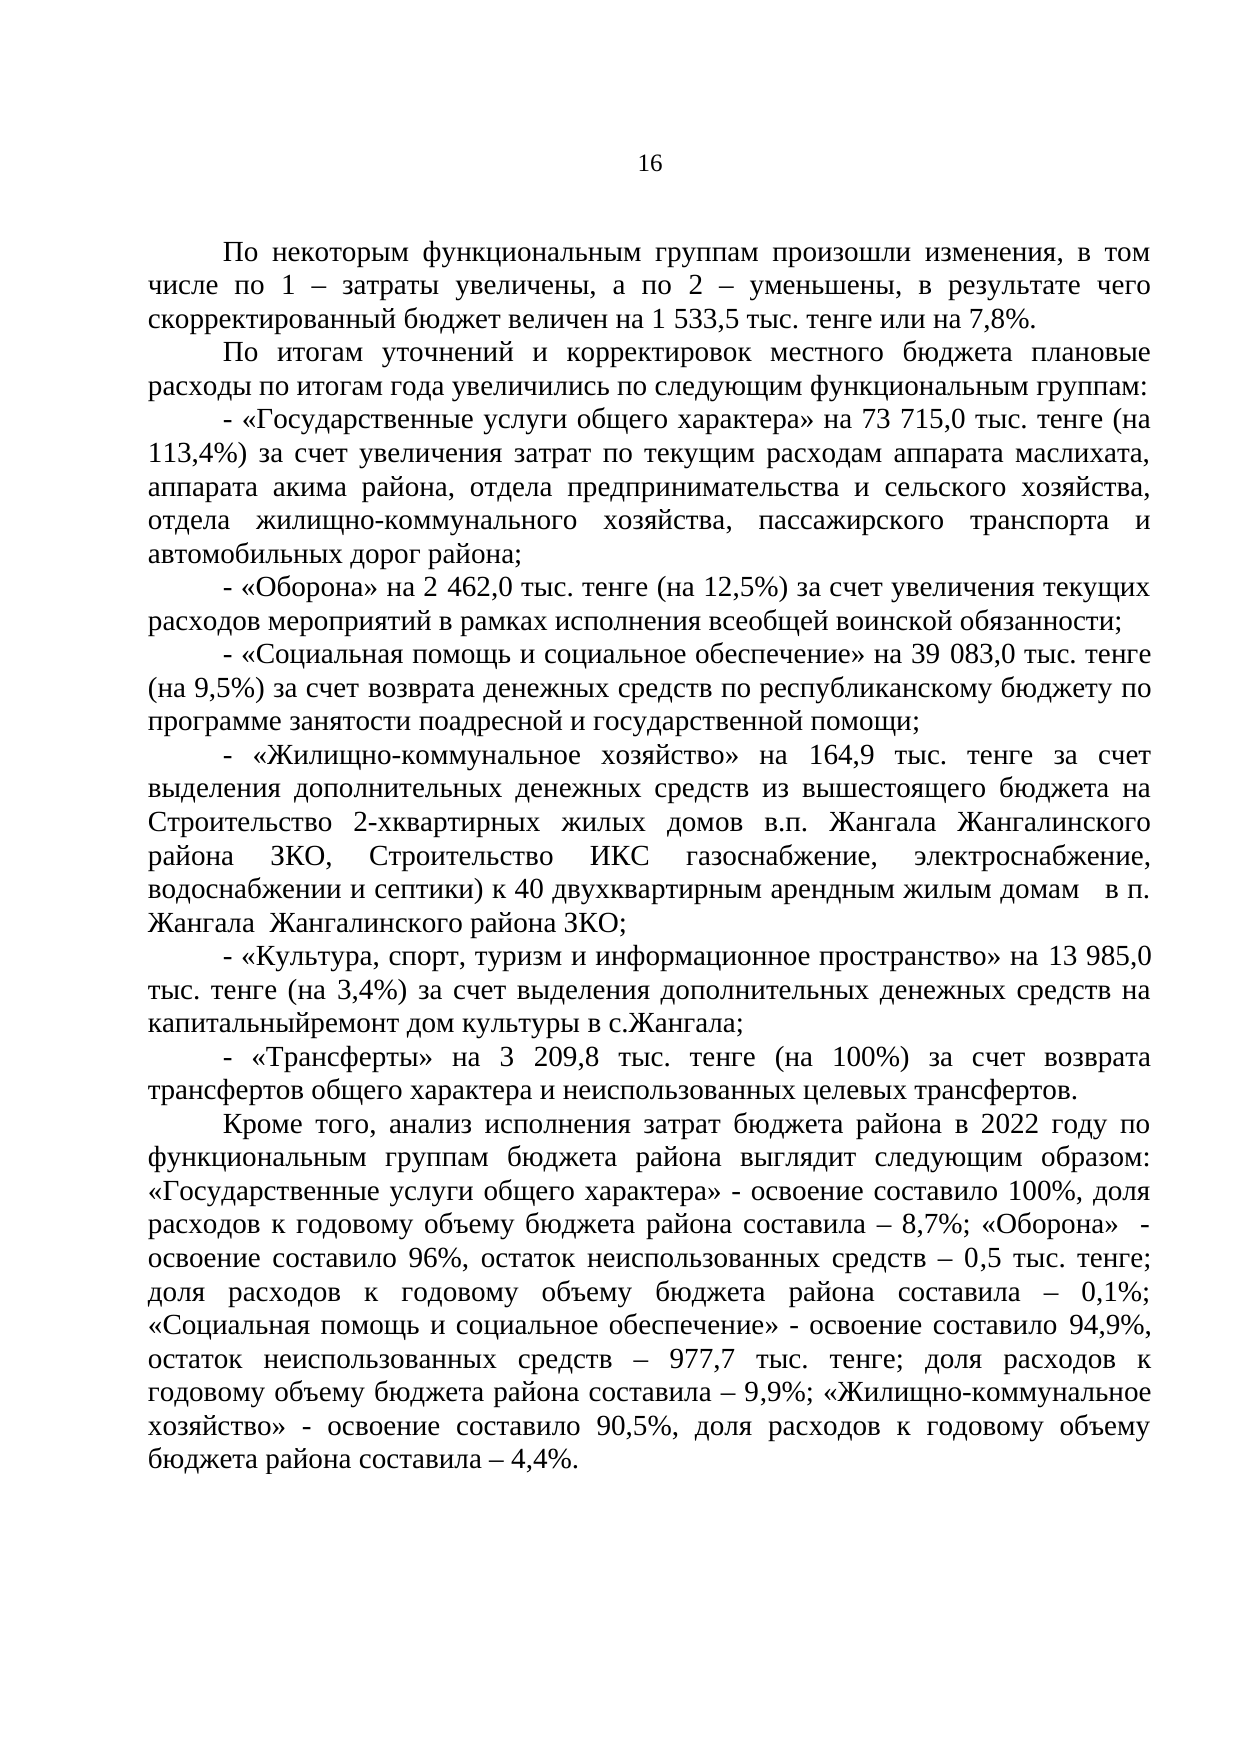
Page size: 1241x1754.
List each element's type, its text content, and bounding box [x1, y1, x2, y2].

text По некоторым функциональным группам произошли изменения, в том числе по 1 – затраты увеличены, а по 2 – уменьшены, в результате чего скорректированный бюджет величен на 1 533,5 тыс. тенге или на 7,8%. [148, 234, 1152, 334]
text Кроме того, анализ исполнения затрат бюджета района в 2022 году по функциональным группам бюджета района выглядит следующим образом: «Государственные услуги общего характера» - освоение составило 100%, доля расходов к годовому объему бюджета района составила – 8,7%; «Оборона» - освоение составило 96%, остаток неиспользованных средств – 0,5 тыс. тенге; доля расходов к годовому объему бюджета района составила – 0,1%; «Социальная помощь и социальное обеспечение» - освоение составило 94,9%, остаток неиспользованных средств – 977,7 тыс. тенге; доля расходов к годовому объему бюджета района составила – 9,9%; «Жилищно-коммунальное хозяйство» - освоение составило 90,5%, доля расходов к годовому объему бюджета района составила – 4,4%. [148, 1106, 1152, 1474]
text - «Жилищно-коммунальное хозяйство» на 164,9 тыс. тенге за счет выделения дополнительных денежных средств из вышестоящего бюджета на Строительство 2-хквартирных жилых домов в.п. Жангала Жангалинского района ЗКО, Строительство ИКС газоснабжение, электроснабжение, водоснабжении и септики) к 40 двухквартирным арендным жилым домам в п. Жангала Жангалинского района ЗКО; [148, 737, 1152, 938]
text - «Оборона» на 2 462,0 тыс. тенге (на 12,5%) за счет увеличения текущих расходов мероприятий в рамках исполнения всеобщей воинской обязанности; [148, 569, 1152, 636]
text - «Социальная помощь и социальное обеспечение» на 39 083,0 тыс. тенге (на 9,5%) за счет возврата денежных средств по республиканскому бюджету по программе занятости поадресной и государственной помощи; [148, 636, 1152, 737]
text - «Государственные услуги общего характера» на 73 715,0 тыс. тенге (на 113,4%) за счет увеличения затрат по текущим расходам аппарата маслихата, аппарата акима района, отдела предпринимательства и сельского хозяйства, отдела жилищно-коммунального хозяйства, пассажирского транспорта и автомобильных дорог района; [148, 402, 1152, 569]
text - «Трансферты» на 3 209,8 тыс. тенге (на 100%) за счет возврата трансфертов общего характера и неиспользованных целевых трансфертов. [148, 1039, 1152, 1106]
text По итогам уточнений и корректировок местного бюджета плановые расходы по итогам года увеличились по следующим функциональным группам: [148, 334, 1152, 402]
text - «Культура, спорт, туризм и информационное пространство» на 13 985,0 тыс. тенге (на 3,4%) за счет выделения дополнительных денежных средств на капитальныйремонт дом культуры в с.Жангала; [148, 938, 1152, 1039]
